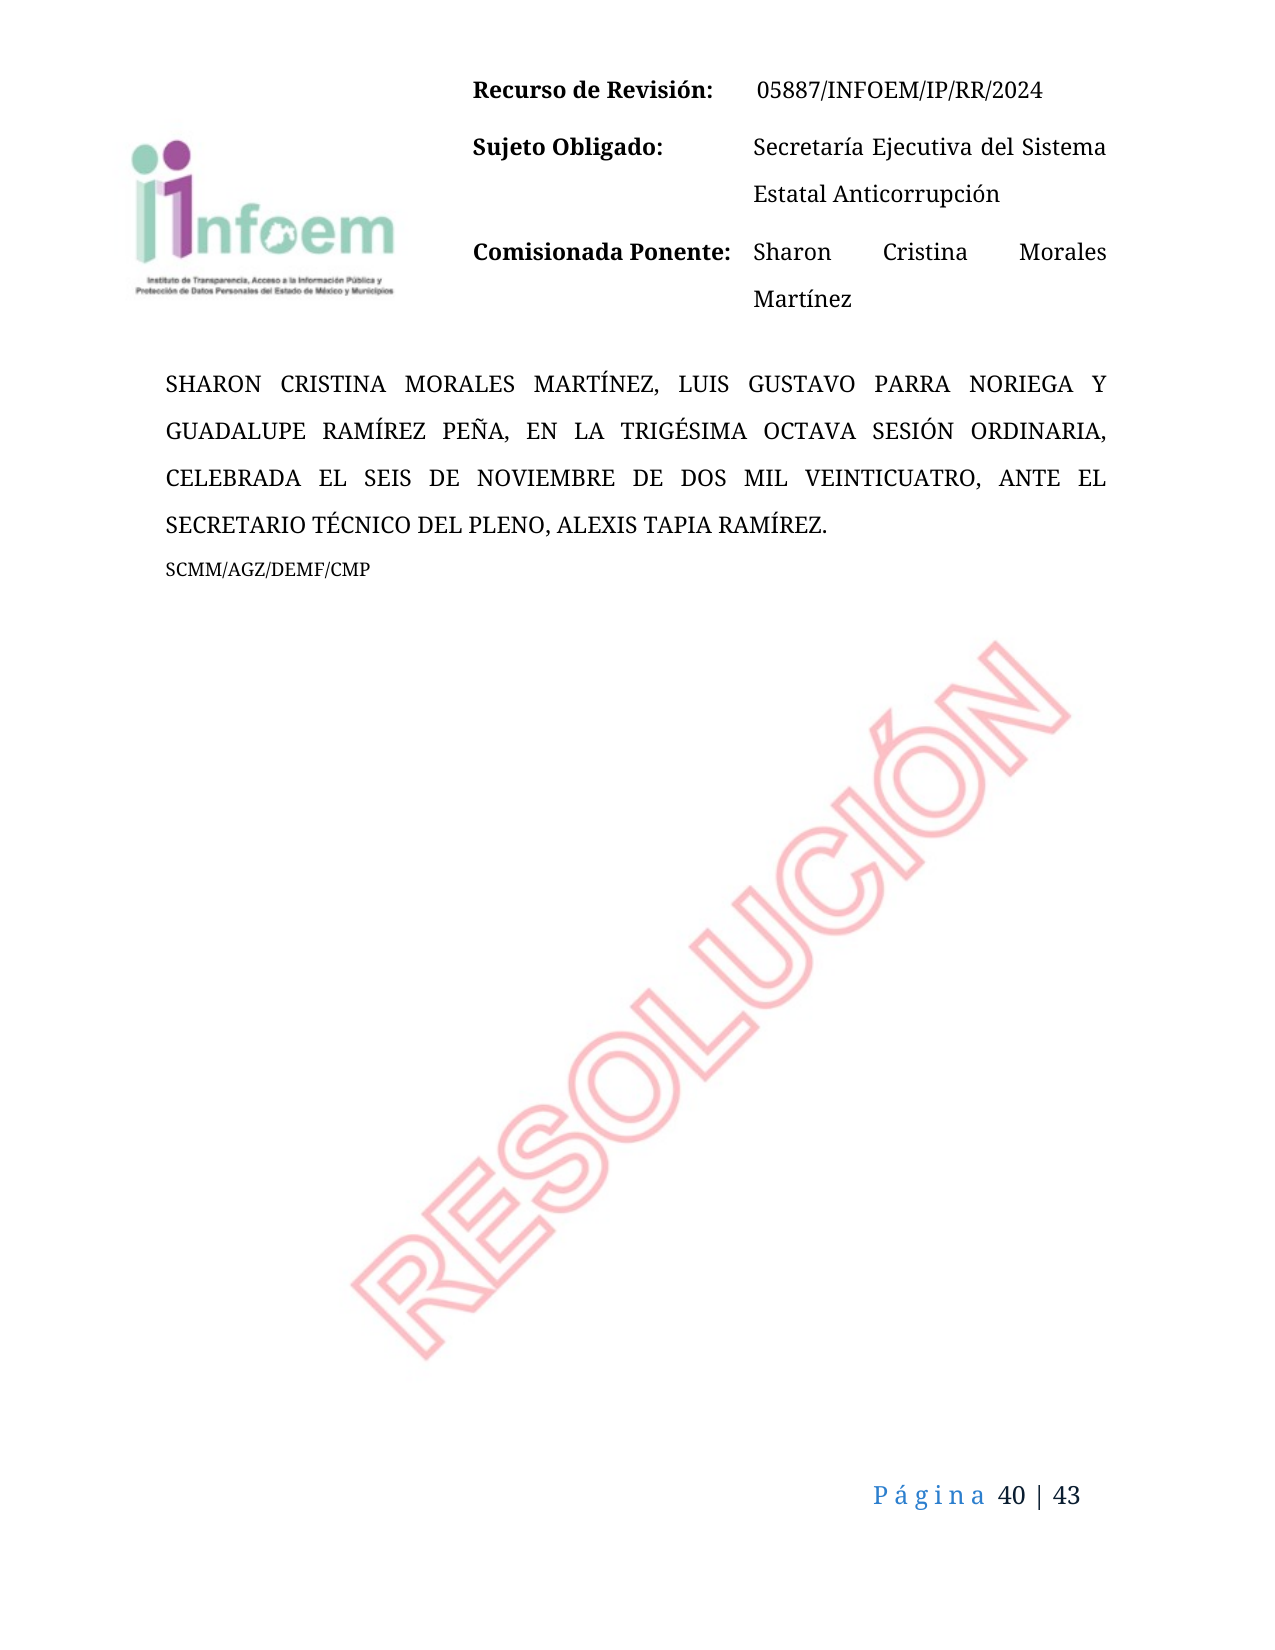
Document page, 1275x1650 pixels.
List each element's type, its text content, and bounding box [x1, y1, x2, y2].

text SCMM/AGZ/DEMF/CMP [165, 556, 1107, 581]
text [165, 368, 1107, 540]
picture [2, 76, 1275, 1650]
